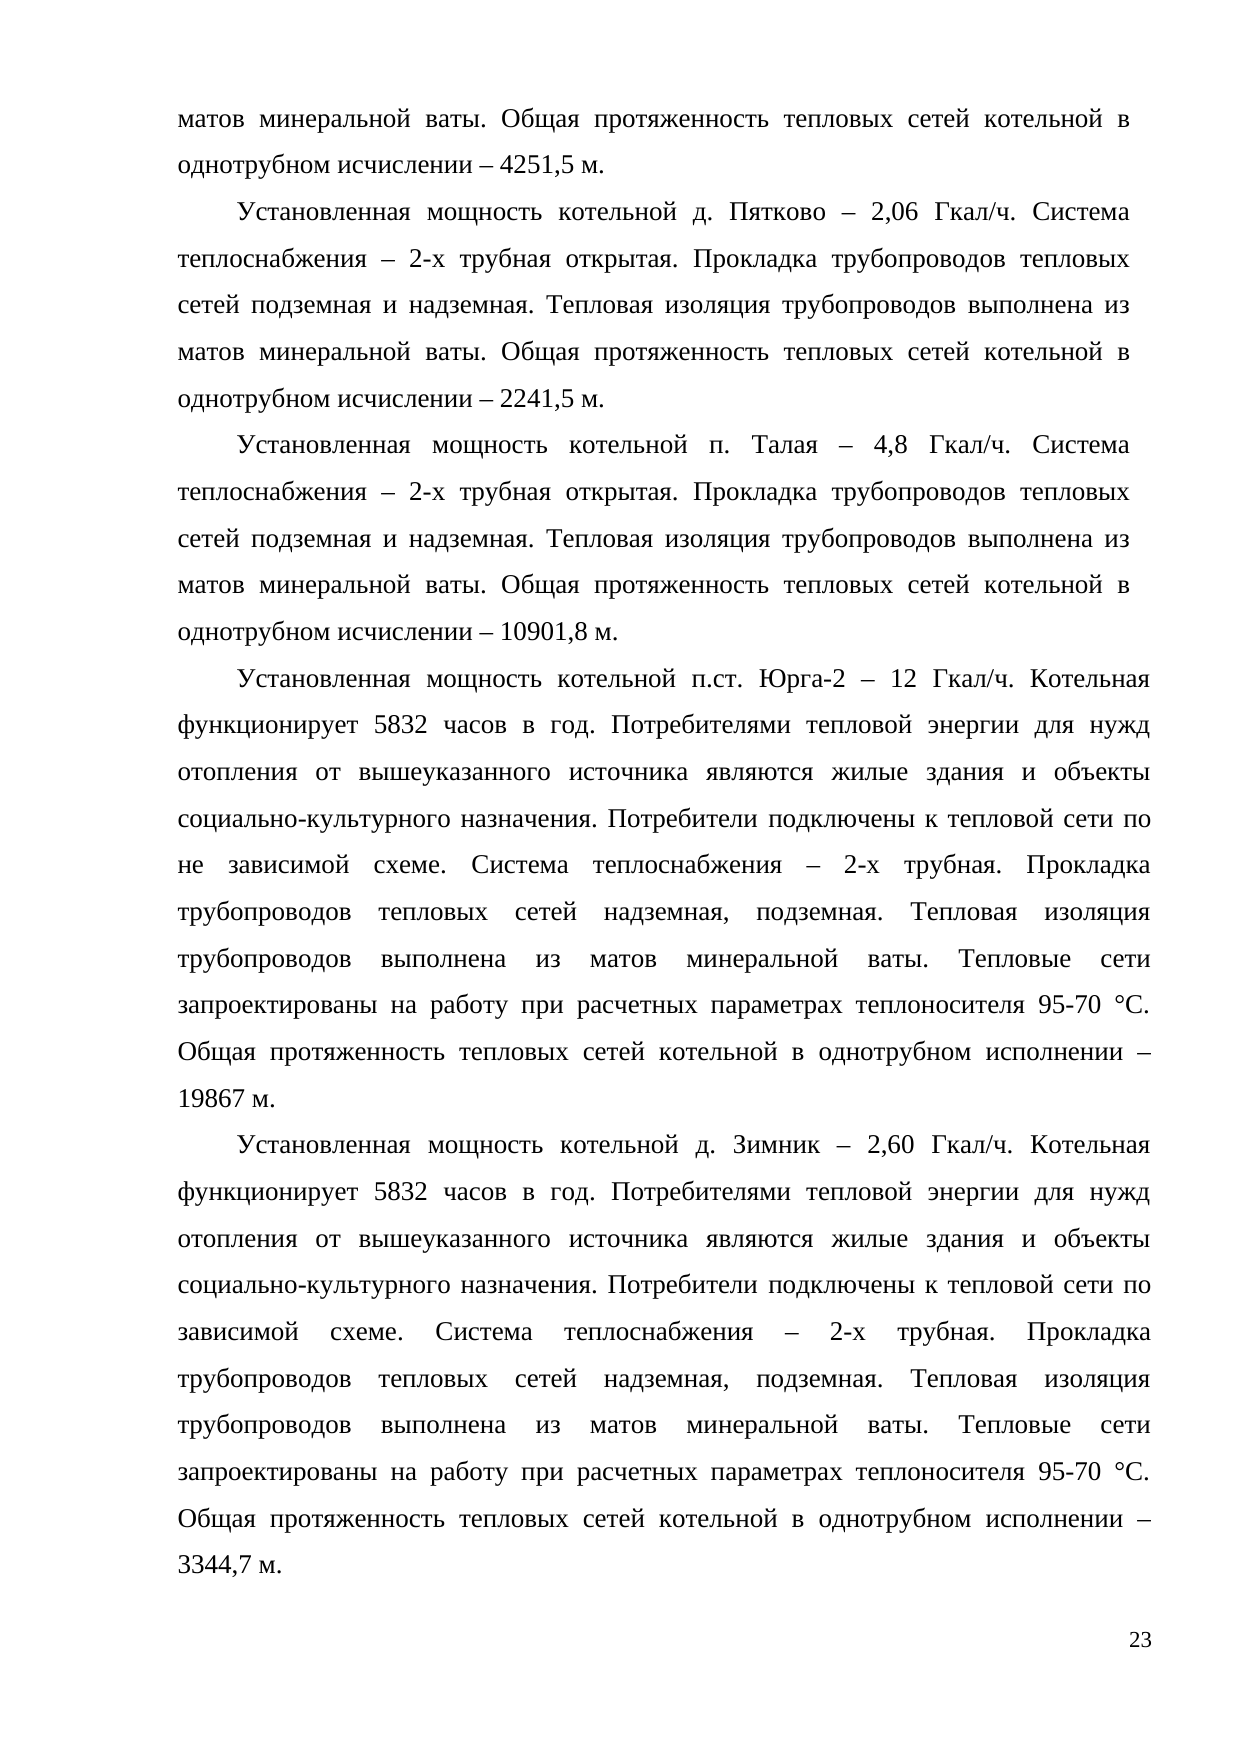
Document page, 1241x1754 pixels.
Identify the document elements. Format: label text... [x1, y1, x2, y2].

text Установленная мощность котельной п. Талая – 4,8 Гкал/ч. Система теплоснабжения – 2-х трубная открытая. Прокладка трубопроводов тепловых сетей подземная и надземная. Тепловая изоляция трубопроводов выполнена из матов минеральной ваты. Общая протяженность тепловых сетей котельной в однотрубном исчислении – 10901,8 м. [177, 428, 1131, 646]
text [177, 102, 1131, 179]
text Установленная мощность котельной д. Пятково – 2,06 Гкал/ч. Система теплоснабжения – 2-х трубная открытая. Прокладка трубопроводов тепловых сетей подземная и надземная. Тепловая изоляция трубопроводов выполнена из матов минеральной ваты. Общая протяженность тепловых сетей котельной в однотрубном исчислении – 2241,5 м. [177, 195, 1131, 413]
text Установленная мощность котельной п.ст. Юрга-2 – 12 Гкал/ч. Котельная функционирует 5832 часов в год. Потребителями тепловой энергии для нужд отопления от вышеуказанного источника являются жилые здания и объекты социально-культурного назначения. Потребители подключены к тепловой сети по не зависимой схеме. Система теплоснабжения – 2-х трубная. Прокладка трубопроводов тепловых сетей надземная, подземная. Тепловая изоляция трубопроводов выполнена из матов минеральной ваты. Тепловые сети запроектированы на работу при расчетных параметрах теплоносителя 95-70 °С. Общая протяженность тепловых сетей котельной в однотрубном исполнении – 19867 м. [177, 662, 1152, 1113]
text Установленная мощность котельной д. Зимник – 2,60 Гкал/ч. Котельная функционирует 5832 часов в год. Потребителями тепловой энергии для нужд отопления от вышеуказанного источника являются жилые здания и объекты социально-культурного назначения. Потребители подключены к тепловой сети по зависимой схеме. Система теплоснабжения – 2-х трубная. Прокладка трубопроводов тепловых сетей надземная, подземная. Тепловая изоляция трубопроводов выполнена из матов минеральной ваты. Тепловые сети запроектированы на работу при расчетных параметрах теплоносителя 95-70 °С. Общая протяженность тепловых сетей котельной в однотрубном исполнении –3344,7 м. [177, 1128, 1152, 1579]
